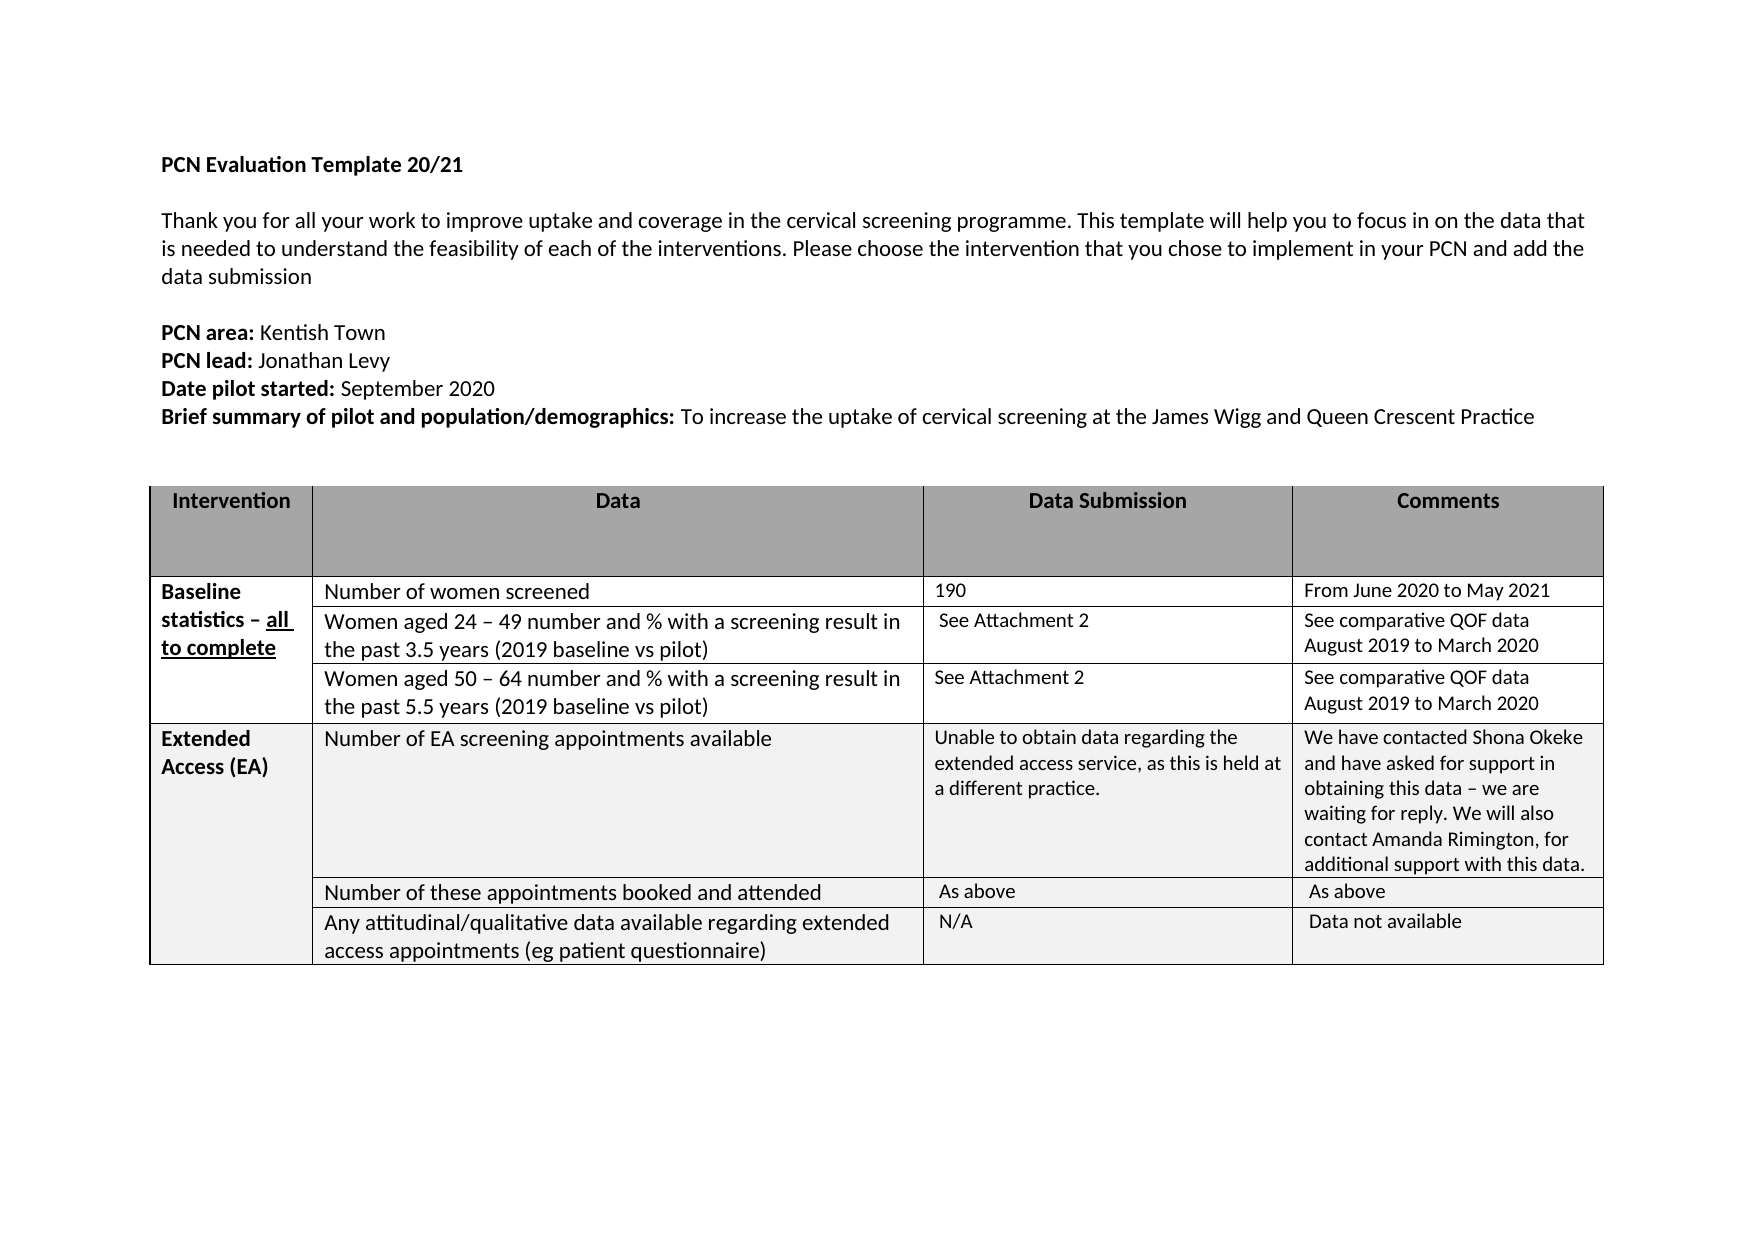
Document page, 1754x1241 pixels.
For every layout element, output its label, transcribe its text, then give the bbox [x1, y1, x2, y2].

table_header PCN Evaluation Template 20/21 Thank you for all your work to improve uptake and coverage in the cervical screening programme. This template will help you to focus in on the data that is needed to understand the feasibility of each of the interventions. Please choose the intervention that you chose to implement in your PCN and add the data submission PCN area: Kentish Town PCN lead: Jonathan Levy Date pilot started: September 2020 Brief summary of pilot and population/demographics: To increase the uptake of cervical screening at the James Wigg and Queen Crescent Practice [150, 150, 1604, 486]
table_cell Number of women screened [313, 577, 923, 606]
table_cell Data [313, 486, 923, 576]
table_cell Unable to obtain data regarding the extended access service, as this is held at a different practice. [924, 724, 1292, 877]
table_cell From June 2020 to May 2021 [1293, 577, 1603, 606]
table_cell 190 [924, 577, 1292, 606]
table_cell See Attachment 2 [924, 607, 1292, 663]
table_cell See Attachment 2 [924, 664, 1292, 723]
table_cell Comments [1293, 486, 1603, 576]
table_cell N/A [924, 908, 1292, 964]
table_cell Baseline statistics – all to complete [151, 577, 312, 723]
table_cell Data not available [1293, 908, 1603, 964]
table_cell Intervention [151, 486, 312, 576]
table_cell Women aged 24 – 49 number and % with a screening result in the past 3.5 years (2019 baseline vs pilot) [313, 607, 923, 663]
table_cell As above [1293, 878, 1603, 907]
table_cell We have contacted Shona Okeke and have asked for support in obtaining this data – we are waiting for reply. We will also contact Amanda Rimington, for additional support with this data. [1293, 724, 1603, 877]
table_cell Number of these appointments booked and attended [313, 878, 923, 907]
table_cell As above [924, 878, 1292, 907]
table_cell Extended Access (EA) [151, 724, 312, 964]
table_cell Women aged 50 – 64 number and % with a screening result in the past 5.5 years (2019 baseline vs pilot) [313, 664, 923, 723]
table_cell Number of EA screening appointments available [313, 724, 923, 877]
table_cell Any attitudinal/qualitative data available regarding extended access appointments (eg patient questionnaire) [313, 908, 923, 964]
table_cell See comparative QOF data August 2019 to March 2020 [1293, 607, 1603, 663]
table_cell See comparative QOF data August 2019 to March 2020 [1293, 664, 1603, 723]
table_cell Data Submission [924, 486, 1292, 576]
